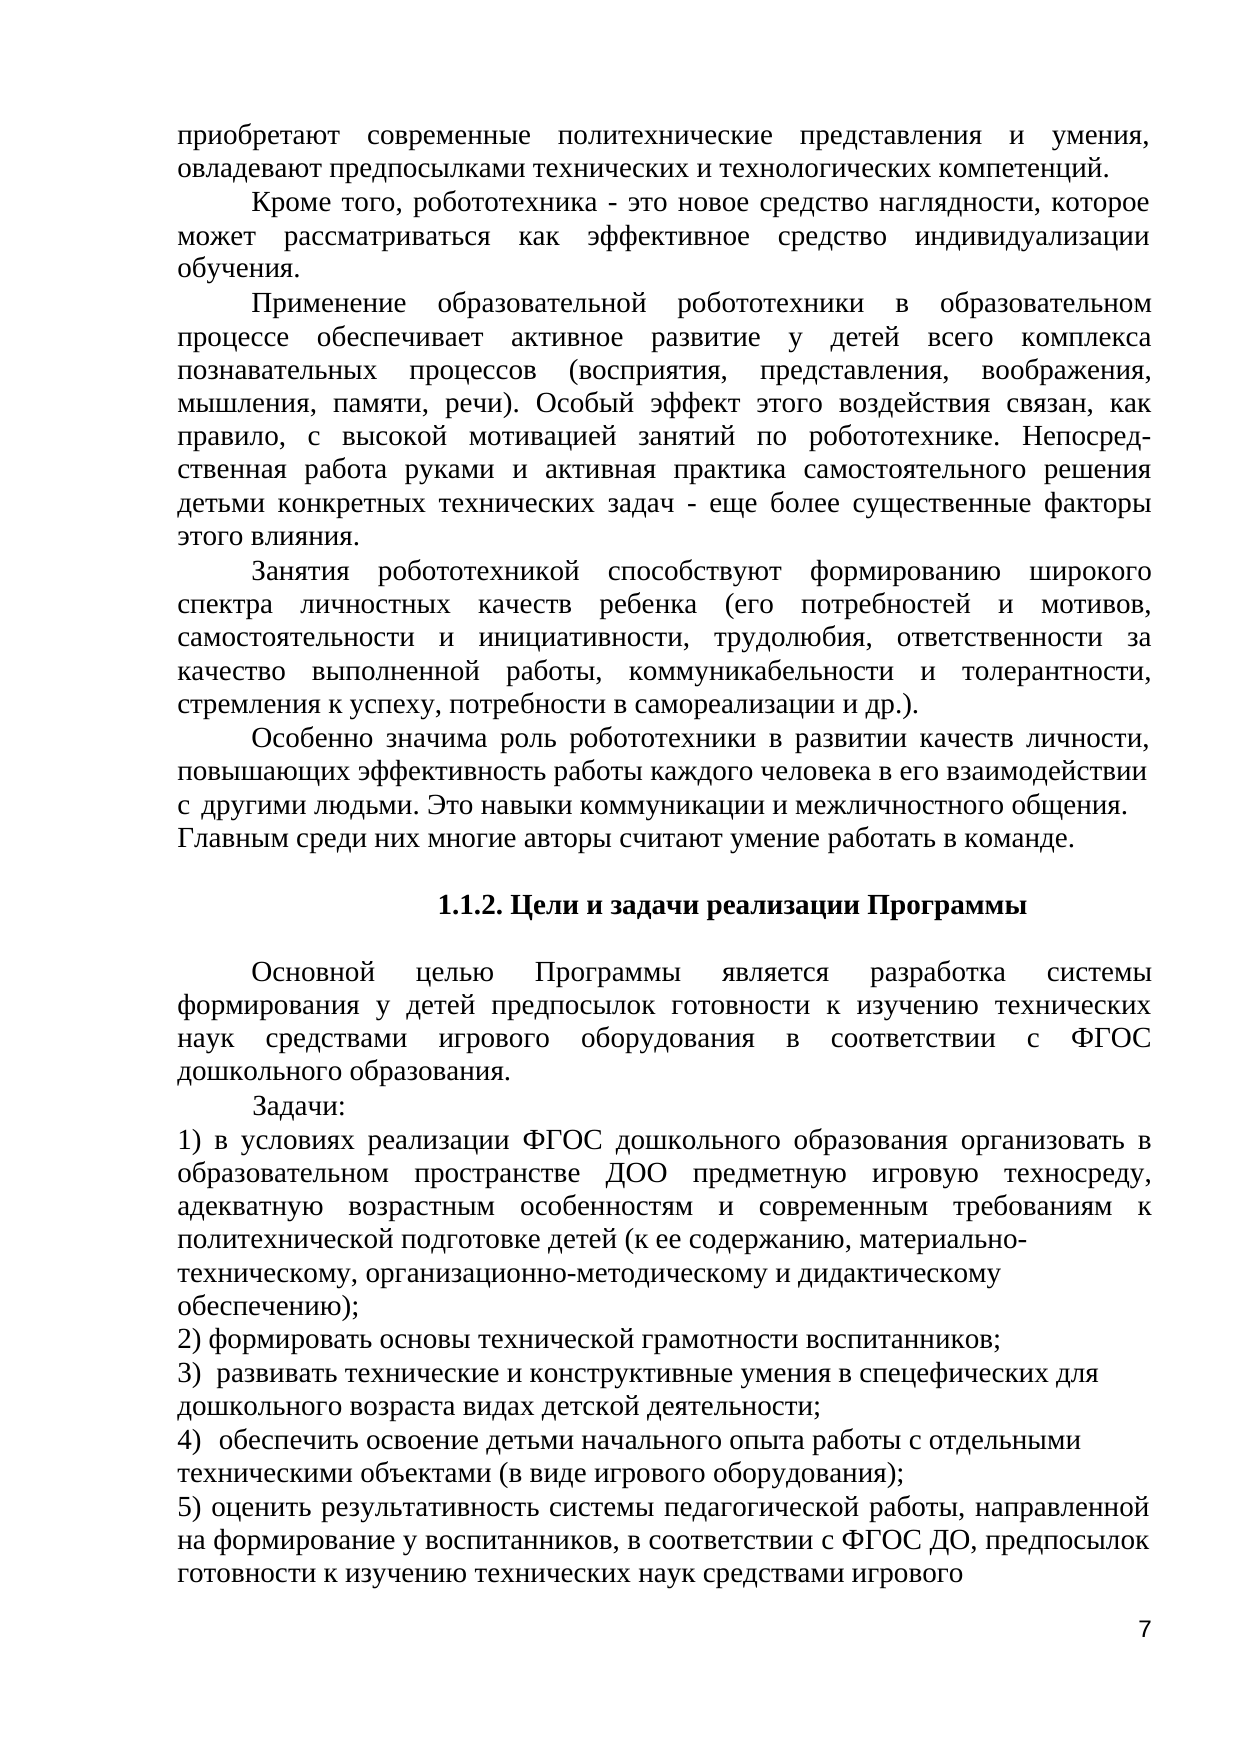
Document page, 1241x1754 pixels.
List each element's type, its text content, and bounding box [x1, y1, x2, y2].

text техническому, организационно-методическому и дидактическому обеспечению); [177, 1257, 1152, 1322]
text 1.1.2. Цели и задачи реализации Программы [312, 887, 1152, 921]
list развивать технические и конструктивные умения в спецефических для дошкольного возраста видах детской деятельности; [177, 1357, 1150, 1422]
text Задачи: [252, 1088, 1152, 1121]
list формировать основы технической грамотности воспитанников; [177, 1322, 1152, 1355]
list в условиях реализации ФГОС дошкольного образования организовать в образовательном пространстве ДОО предметную игровую техносреду, адекватную возрастным особенностям и современным требованиям к политехнической подготовке детей (к ее содержанию, материально- [177, 1123, 1152, 1254]
text Особенно значима роль робототехники в развитии качеств личности, повышающих эффективность работы каждого человека в его взаимодействии [177, 721, 1150, 786]
text Применение образовательной робототехники в образовательном процессе обеспечивает активное развитие у детей всего комплекса познавательных процессов (восприятия, представления, воображения, мышления, памяти, речи). Особый эффект этого воздействия связан, как правило, с высокой мотивацией занятий по робототехнике. Непосред-ственная работа руками и активная практика самостоятельного решения детьми конкретных технических задач - еще более существенные факторы этого влияния. [177, 286, 1152, 552]
list другими людьми. Это навыки коммуникации и межличностного общения. Главным среди них многие авторы считают умение работать в команде. [177, 788, 1150, 853]
list оценить результативность системы педагогической работы, направленной на формирование у воспитанников, в соответствии с ФГОС ДО, предпосылок готовности к изучению технических наук средствами игрового [177, 1490, 1150, 1589]
text Основной целью Программы является разработка системы формирования у детей предпосылок готовности к изучению технических наук средствами игрового оборудования в соответствии с ФГОС дошкольного образования. [177, 955, 1152, 1087]
text 7 [150, 1617, 1152, 1645]
text Занятия робототехникой способствуют формированию широкого спектра личностных качеств ребенка (его потребностей и мотивов, самостоятельности и инициативности, трудолюбия, ответственности за качество выполненной работы, коммуникабельности и толерантности, стремления к успеху, потребности в самореализации и др.). [177, 553, 1152, 719]
text приобретают современные политехнические представления и умения, овладевают предпосылками технических и технологических компетенций. [177, 119, 1150, 184]
list обеспечить освоение детьми начального опыта работы с отдельными техническими объектами (в виде игрового оборудования); [177, 1423, 1150, 1488]
text Кроме того, робототехника - это новое средство наглядности, которое может рассматриваться как эффективное средство индивидуализации обучения. [177, 186, 1150, 284]
